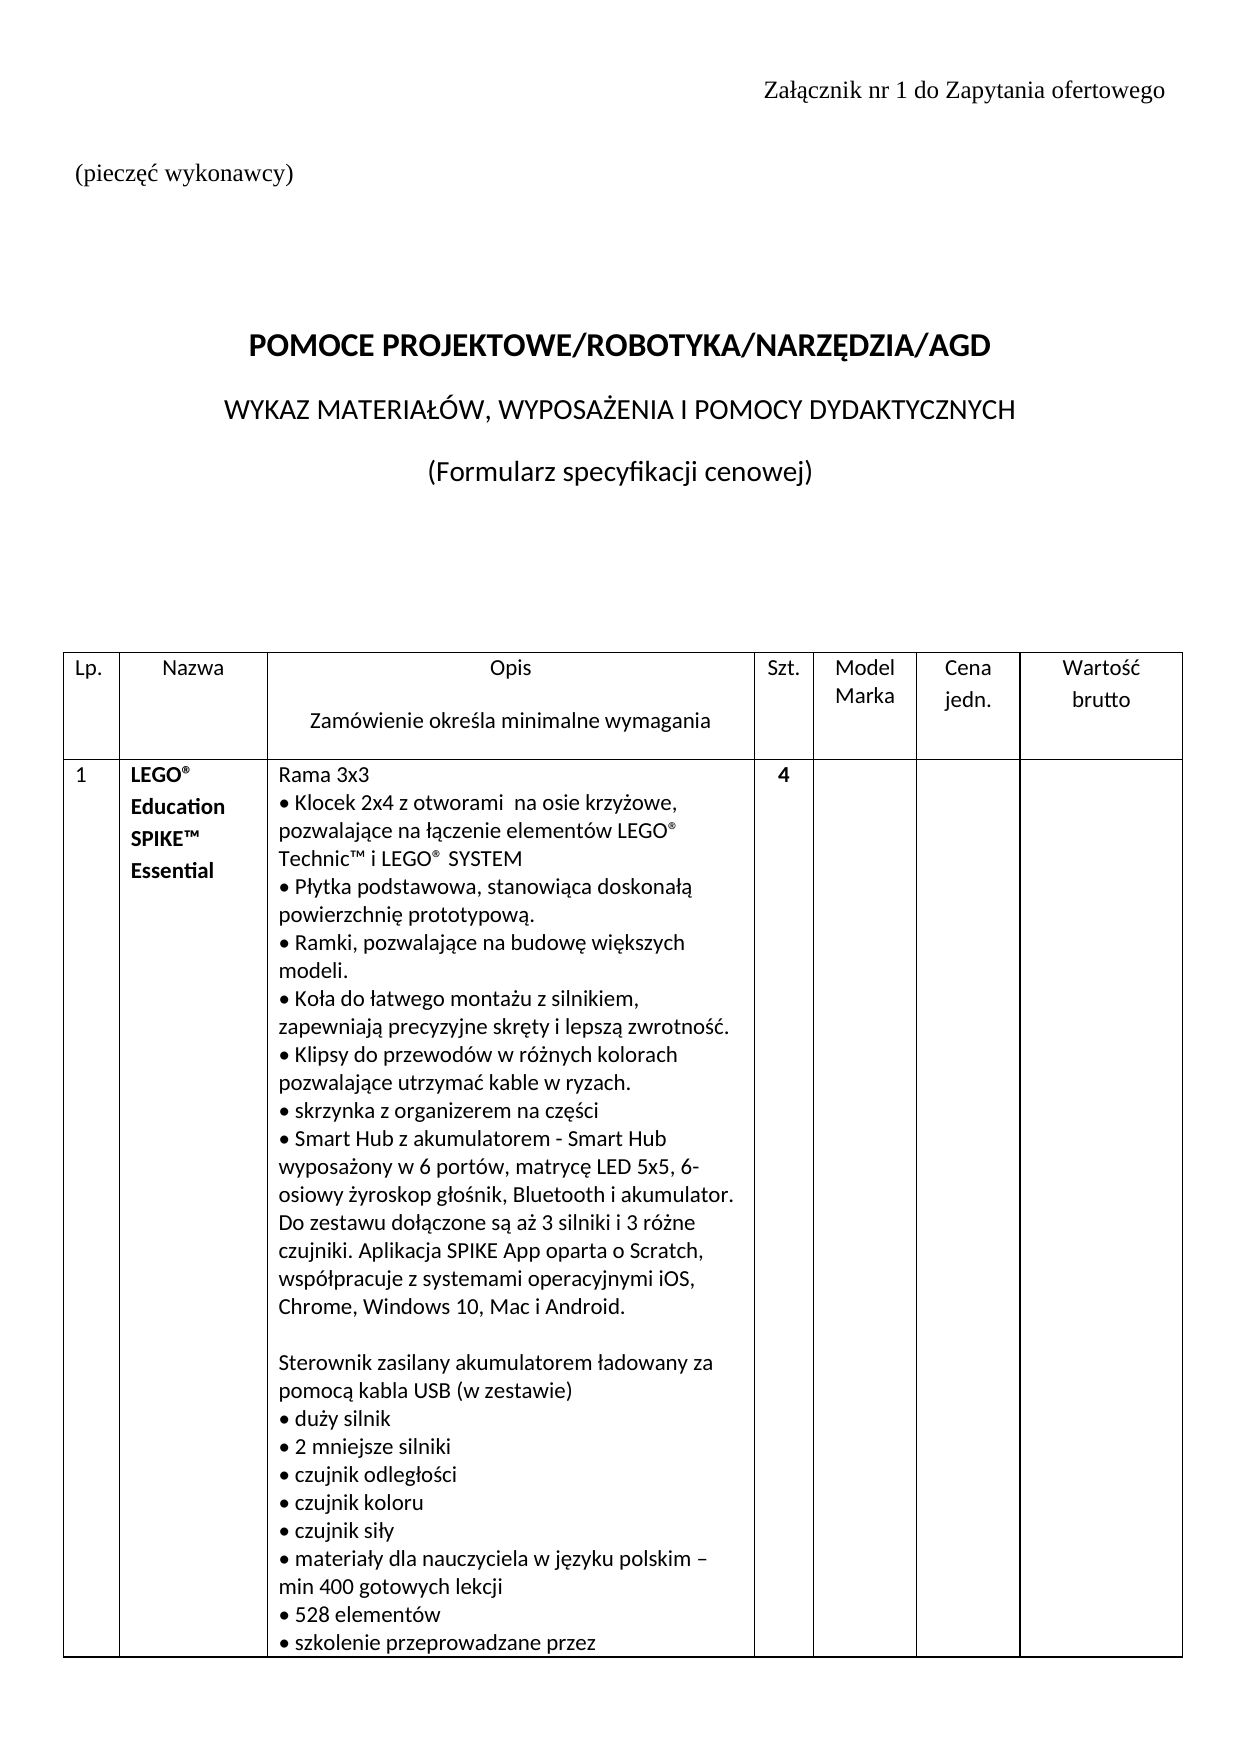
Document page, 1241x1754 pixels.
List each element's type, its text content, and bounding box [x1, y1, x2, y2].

table_header Wartość brutto [1021, 653, 1182, 759]
text Załącznik nr 1 do Zapytania ofertowego [75, 75, 1165, 104]
table_header Nazwa [120, 653, 267, 759]
table_header Model Marka [814, 653, 916, 759]
text (pieczęć wykonawcy) [75, 158, 1165, 187]
text POMOCE PROJEKTOWE/ROBOTYKA/NARZĘDZIA/AGD [75, 324, 1165, 364]
table_cell [814, 760, 916, 1656]
table_header Lp. [64, 653, 119, 759]
table_cell 4 [755, 760, 813, 1656]
table_header Cena jedn. [917, 653, 1019, 759]
text WYKAZ MATERIAŁÓW, WYPOSAŻENIA I POMOCY DYDAKTYCZNYCH [75, 391, 1165, 427]
table_cell [917, 760, 1019, 1656]
table_header Szt. [755, 653, 813, 759]
table_cell [1021, 760, 1182, 1656]
text (Formularz specyfikacji cenowej) [75, 453, 1165, 521]
table_header Opis Zamówienie określa minimalne wymagania [268, 653, 754, 759]
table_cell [120, 760, 267, 1656]
table_cell 1 [64, 760, 119, 1656]
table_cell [268, 760, 754, 1656]
